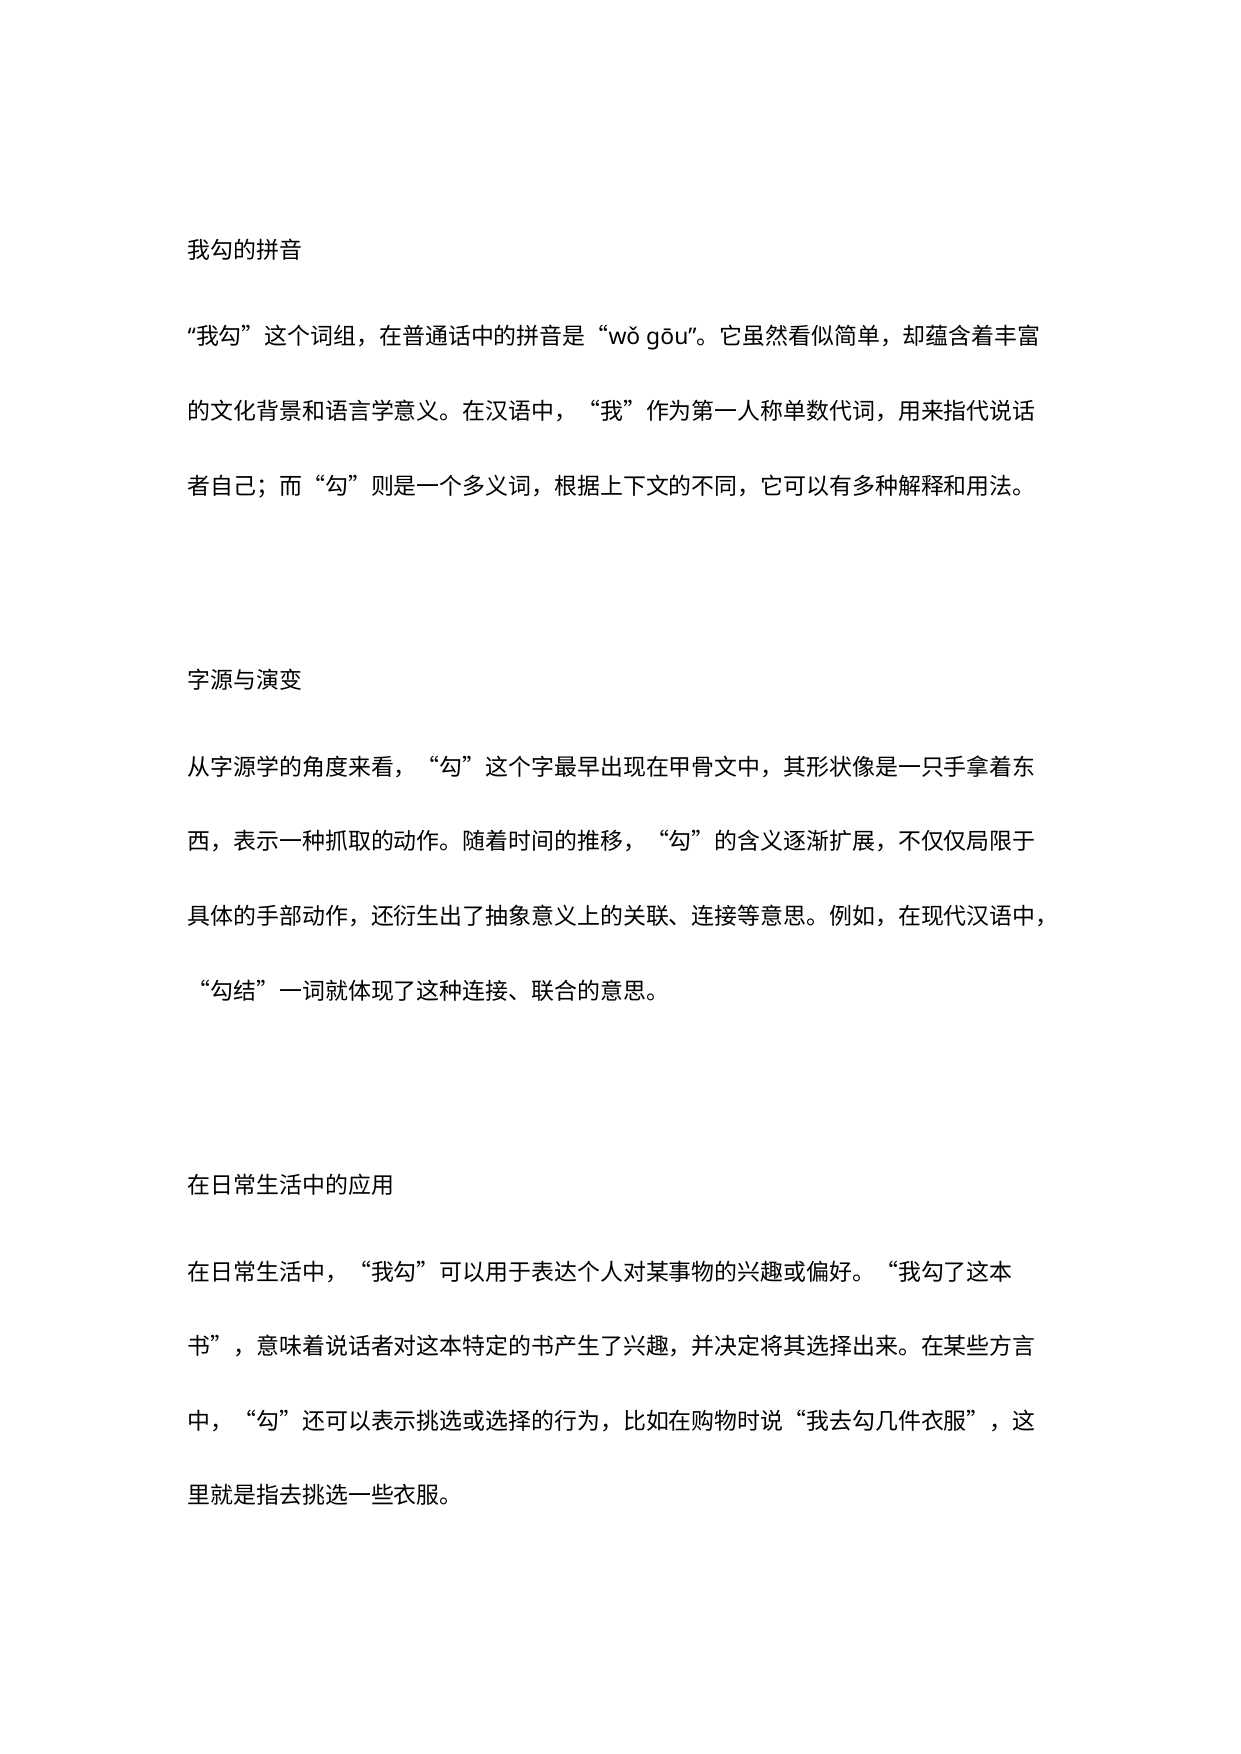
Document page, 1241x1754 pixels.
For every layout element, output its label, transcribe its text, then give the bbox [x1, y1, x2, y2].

text 在日常生活中的应用 [187, 1151, 1053, 1216]
text 在日常生活中，“我勾”可以用于表达个人对某事物的兴趣或偏好。“我勾了这本书”，意味着说话者对这本特定的书产生了兴趣，并决定将其选择出来。在某些方言中，“勾”还可以表示挑选或选择的行为，比如在购物时说“我去勾几件衣服”，这里就是指去挑选一些衣服。 [187, 1237, 1053, 1527]
text 我勾的拼音 [187, 216, 1053, 281]
text 从字源学的角度来看，“勾”这个字最早出现在甲骨文中，其形状像是一只手拿着东西，表示一种抓取的动作。随着时间的推移，“勾”的含义逐渐扩展，不仅仅局限于具体的手部动作，还衍生出了抽象意义上的关联、连接等意思。例如，在现代汉语中，“勾结”一词就体现了这种连接、联合的意思。 [187, 733, 1053, 1022]
text “我勾”这个词组，在普通话中的拼音是“wǒ gōu”。它虽然看似简单，却蕴含着丰富的文化背景和语言学意义。在汉语中，“我”作为第一人称单数代词，用来指代说话者自己；而“勾”则是一个多义词，根据上下文的不同，它可以有多种解释和用法。 [187, 302, 1053, 517]
text 字源与演变 [187, 646, 1053, 711]
